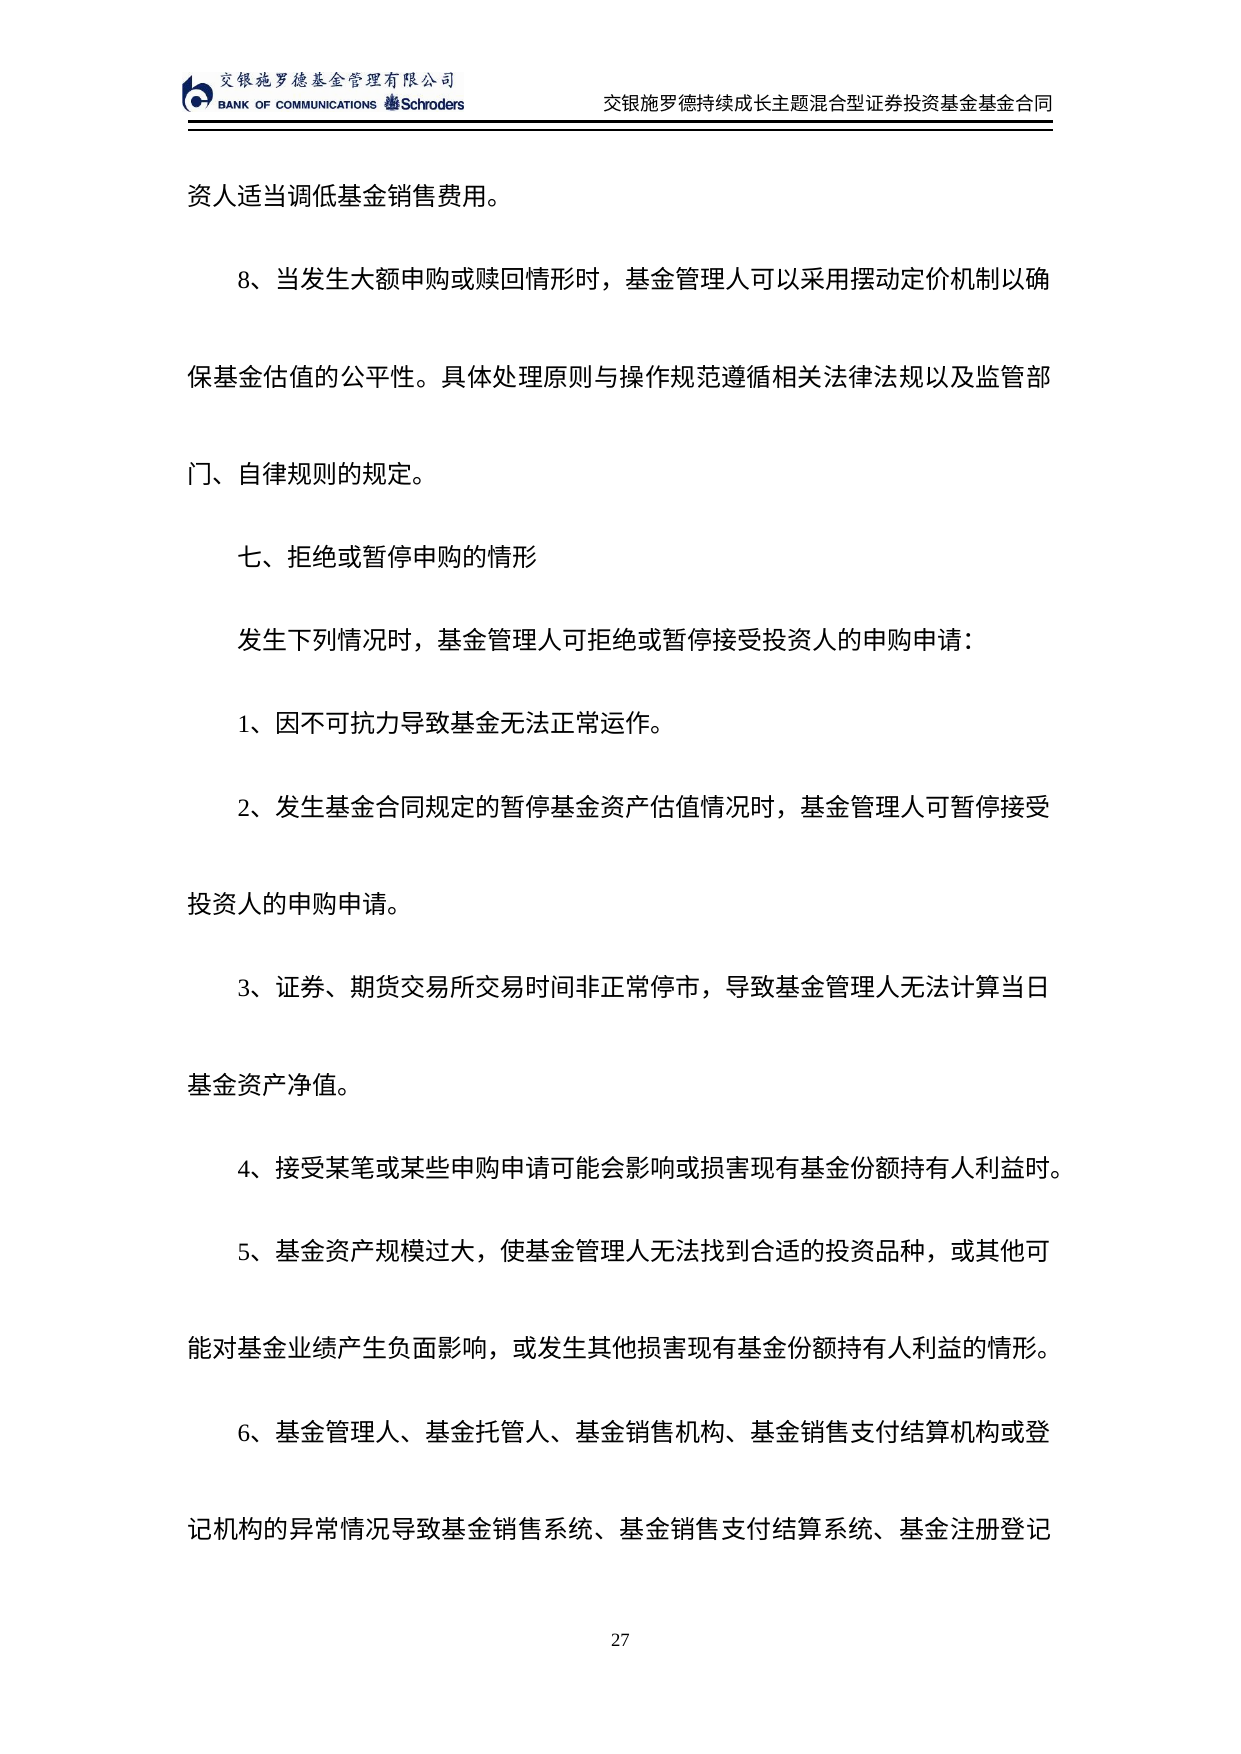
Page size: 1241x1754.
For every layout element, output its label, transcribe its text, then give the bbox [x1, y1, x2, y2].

text 3、证券、期货交易所交易时间非正常停市，导致基金管理人无法计算当日基金资产净值。 [187, 953, 1053, 1116]
text 2、发生基金合同规定的暂停基金资产估值情况时，基金管理人可暂停接受投资人的申购申请。 [187, 773, 1053, 935]
text 发生下列情况时，基金管理人可拒绝或暂停接受投资人的申购申请： [187, 606, 1053, 671]
text 4、接受某笔或某些申购申请可能会影响或损害现有基金份额持有人利益时。 [187, 1134, 1053, 1199]
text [187, 1398, 1053, 1560]
text 8、当发生大额申购或赎回情形时，基金管理人可以采用摆动定价机制以确保基金估值的公平性。具体处理原则与操作规范遵循相关法律法规以及监管部门、自律规则的规定。 [187, 245, 1053, 505]
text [187, 162, 1053, 227]
text 1、因不可抗力导致基金无法正常运作。 [187, 689, 1053, 754]
text 七、拒绝或暂停申购的情形 [187, 523, 1053, 588]
text 5、基金资产规模过大，使基金管理人无法找到合适的投资品种，或其他可能对基金业绩产生负面影响，或发生其他损害现有基金份额持有人利益的情形。 [187, 1217, 1053, 1379]
picture [182, 72, 464, 112]
